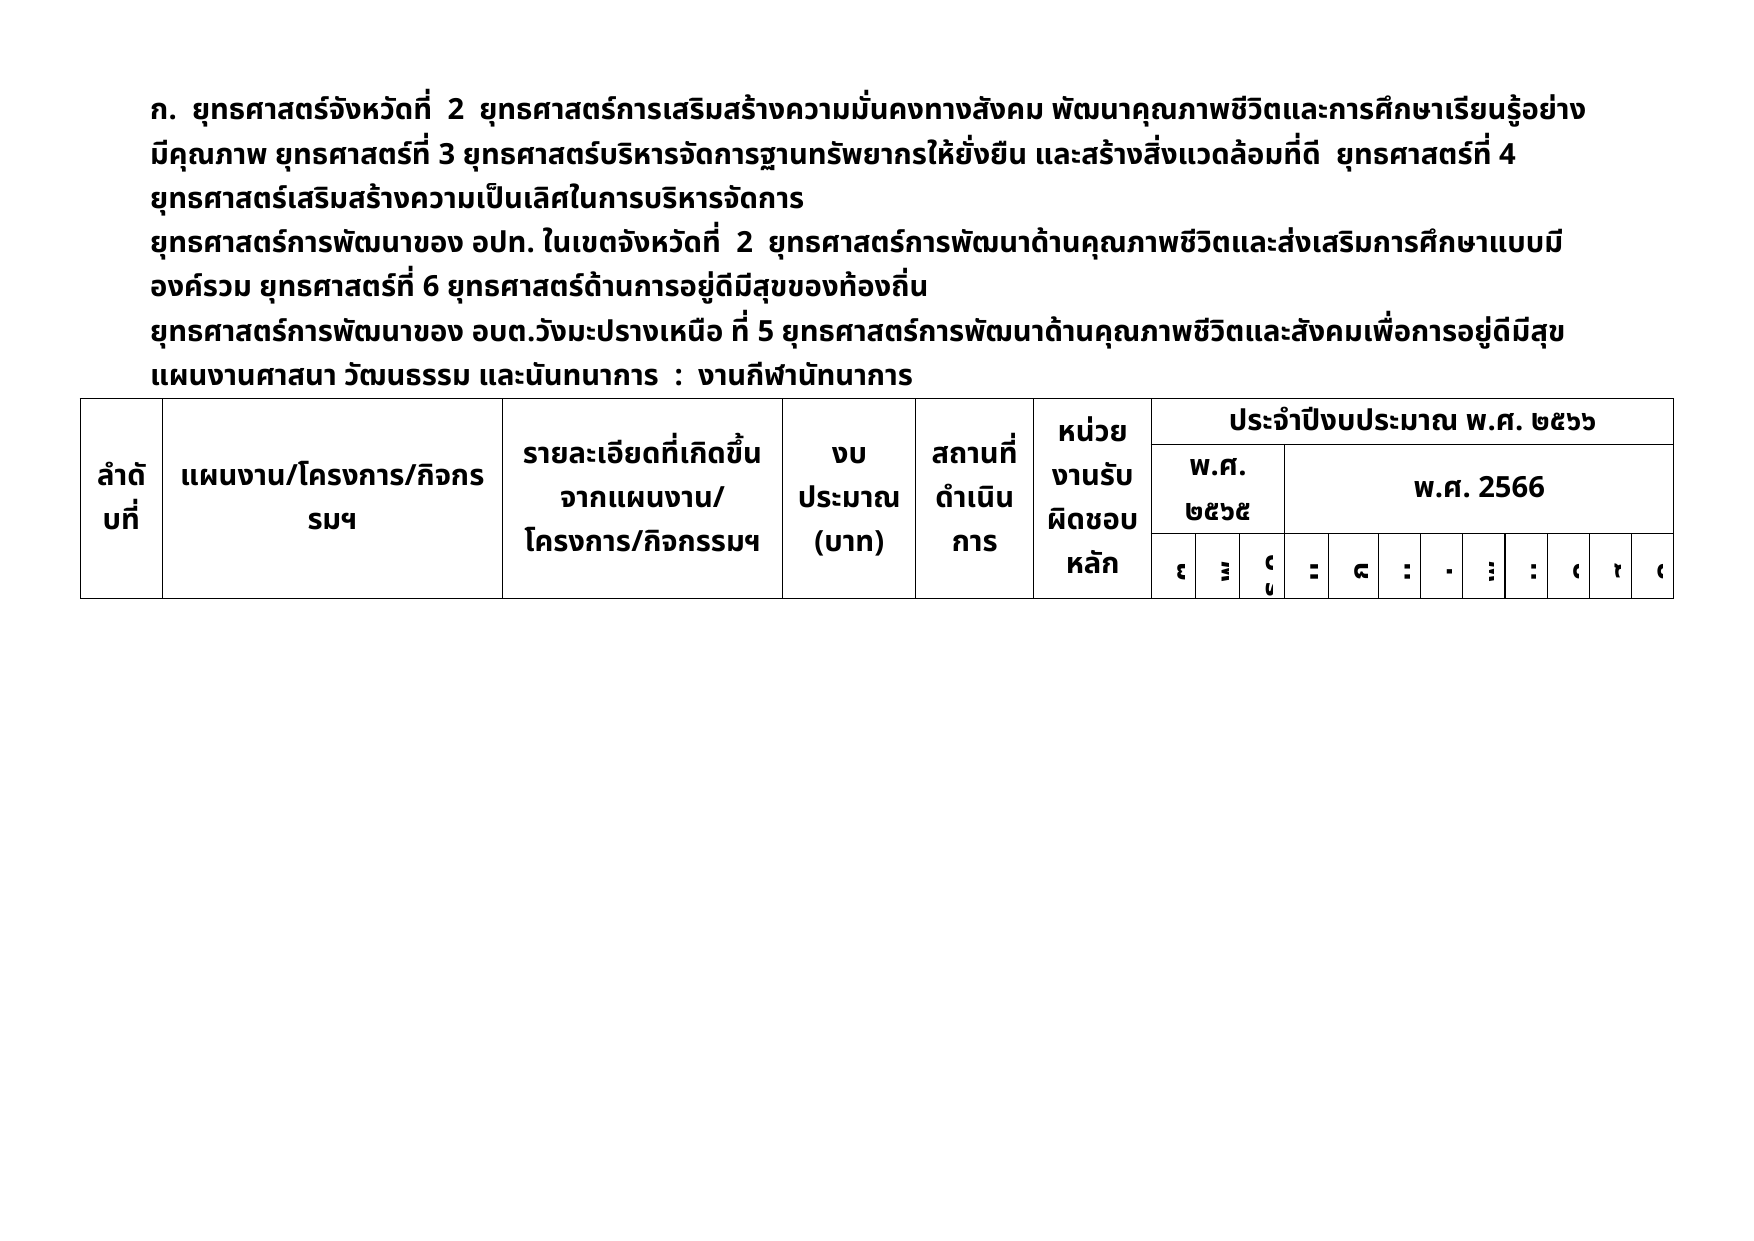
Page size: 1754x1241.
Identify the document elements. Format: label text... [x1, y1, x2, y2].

table_header สถานที่ ดำเนินการ [916, 399, 1033, 598]
table_cell เม.ย. [1421, 534, 1462, 598]
text ยุทธศาสตร์การพัฒนาของ อบต.วังมะปรางเหนือ ที่ 5 ยุทธศาสตร์การพัฒนาด้านคุณภาพชีวิตและสังคมเพื่อการอยู่ดีมีสุข [150, 310, 1604, 354]
text แผนงานศาสนา วัฒนธรรม และนันทนาการ : งานกีฬานัทนาการ [150, 354, 1604, 398]
table_header หน่วยงานรับผิดชอบหลัก [1034, 399, 1151, 598]
table_cell ต.ค. [1152, 534, 1195, 598]
table_cell พ.ค. [1463, 534, 1504, 598]
table_cell ส.ค. [1590, 534, 1631, 598]
table_cell ก.ย. [1632, 534, 1673, 598]
table_header แผนงาน/โครงการ/กิจกรรมฯ [163, 399, 502, 598]
table_cell มี.ค. [1379, 534, 1420, 598]
table_header ลำดับที่ [81, 399, 162, 598]
table_cell มิ.ย. [1506, 534, 1547, 598]
table_cell ก.พ. [1329, 534, 1378, 598]
table_header รายละเอียดที่เกิดขึ้นจากแผนงาน/โครงการ/กิจกรรมฯ [503, 399, 782, 598]
table_cell ก.ค. [1548, 534, 1589, 598]
text ยุทธศาสตร์การพัฒนาของ อปท. ในเขตจังหวัดที่ 2 ยุทธศาสตร์การพัฒนาด้านคุณภาพชีวิตและส่งเสริมการศึกษาแบบมีองค์รวม ยุทธศาสตร์ที่ 6 ยุทธศาสตร์ด้านการอยู่ดีมีสุขของท้องถิ่น [150, 221, 1604, 310]
text ก. ยุทธศาสตร์จังหวัดที่ 2 ยุทธศาสตร์การเสริมสร้างความมั่นคงทางสังคม พัฒนาคุณภาพชีวิตและการศึกษาเรียนรู้อย่างมีคุณภาพ ยุทธศาสตร์ที่ 3 ยุทธศาสตร์บริหารจัดการฐานทรัพยากรให้ยั่งยืน และสร้างสิ่งแวดล้อมที่ดี ยุทธศาสตร์ที่ 4 ยุทธศาสตร์เสริมสร้างความเป็นเลิศในการบริหารจัดการ [150, 89, 1604, 221]
table_cell พ.ศ. 2566 [1285, 445, 1673, 533]
table_cell พ.ศ. ๒๕๖๕ [1152, 445, 1284, 533]
table_header ประจำปีงบประมาณ พ.ศ. ๒๕๖๖ [1152, 399, 1673, 444]
table_header งบประมาณ (บาท) [783, 399, 915, 598]
table_cell ธ.ค. [1240, 534, 1284, 598]
table_cell พ.ย. [1196, 534, 1239, 598]
table_cell ม.ค. [1285, 534, 1328, 598]
